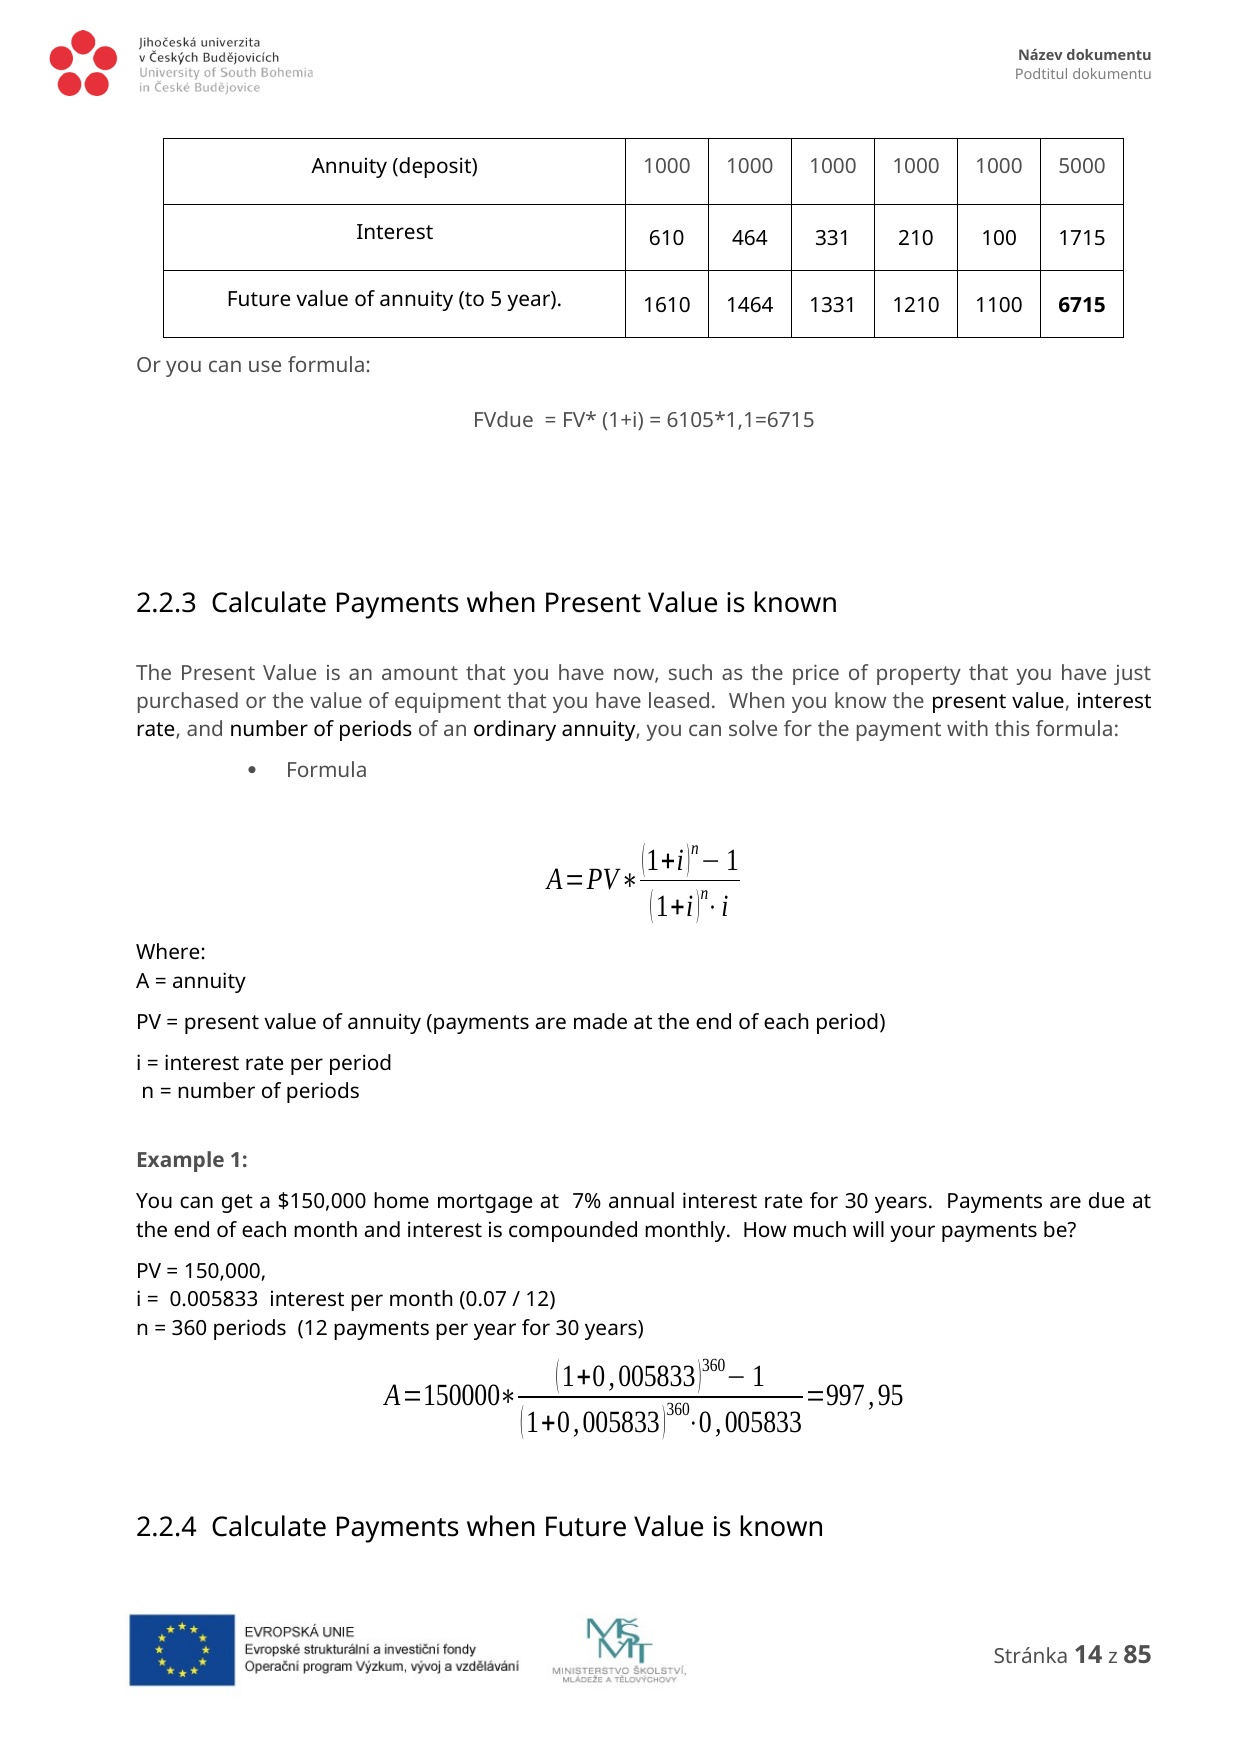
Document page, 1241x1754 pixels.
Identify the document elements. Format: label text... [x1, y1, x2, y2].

table_cell 1000 [875, 139, 957, 204]
table_cell 1464 [709, 271, 791, 337]
text i = interest rate per period n = number of periods [136, 1048, 1152, 1133]
table_cell 1100 [958, 271, 1040, 337]
table_cell 1000 [626, 139, 708, 204]
table_cell Annuity (deposit) [164, 139, 625, 204]
text Formula [248, 756, 1152, 784]
table_cell Future value of annuity (to 5 year). [164, 271, 625, 337]
table_cell 5000 [1041, 139, 1123, 204]
table_cell 210 [875, 205, 957, 270]
table_cell 6715 [1041, 271, 1123, 337]
subtitle Calculate Payments when Future Value is known [136, 1507, 1152, 1544]
table_cell 1610 [626, 271, 708, 337]
table_cell 610 [626, 205, 708, 270]
text FVdue = FV* (1+i) = 6105*1,1=6715 [136, 406, 1152, 434]
text PV = 150,000, i = 0.005833 interest per month (0.07 / 12) n = 360 periods (12 payments per year for 30 years) [136, 1256, 1152, 1341]
table_cell 1210 [875, 271, 957, 337]
text Example 1: [136, 1146, 1152, 1174]
table_cell 331 [792, 205, 874, 270]
table_cell 1715 [1041, 205, 1123, 270]
table_cell 1000 [958, 139, 1040, 204]
table_cell 1331 [792, 271, 874, 337]
text The Present Value is an amount that you have now, such as the price of property that you have just purchased or the value of equipment that you have leased. When you know the present value, interest rate, and number of periods of an ordinary annuity, you can solve for the payment with this formula: [136, 658, 1152, 743]
picture [49, 30, 313, 96]
picture [92, 1581, 717, 1721]
table_cell 1000 [792, 139, 874, 204]
text You can get a $150,000 home mortgage at 7% annual interest rate for 30 years. Payments are due at the end of each month and interest is compounded monthly. How much will your payments be? [136, 1186, 1152, 1243]
table_cell Interest [164, 205, 625, 270]
table_cell 464 [709, 205, 791, 270]
table_cell 100 [958, 205, 1040, 270]
table_cell 1000 [709, 139, 791, 204]
text Or you can use formula: [136, 350, 1152, 379]
subtitle Calculate Payments when Present Value is known [136, 583, 1152, 620]
text PV = present value of annuity (payments are made at the end of each period) [136, 1007, 1152, 1035]
text Where: A = annuity [136, 937, 1152, 994]
